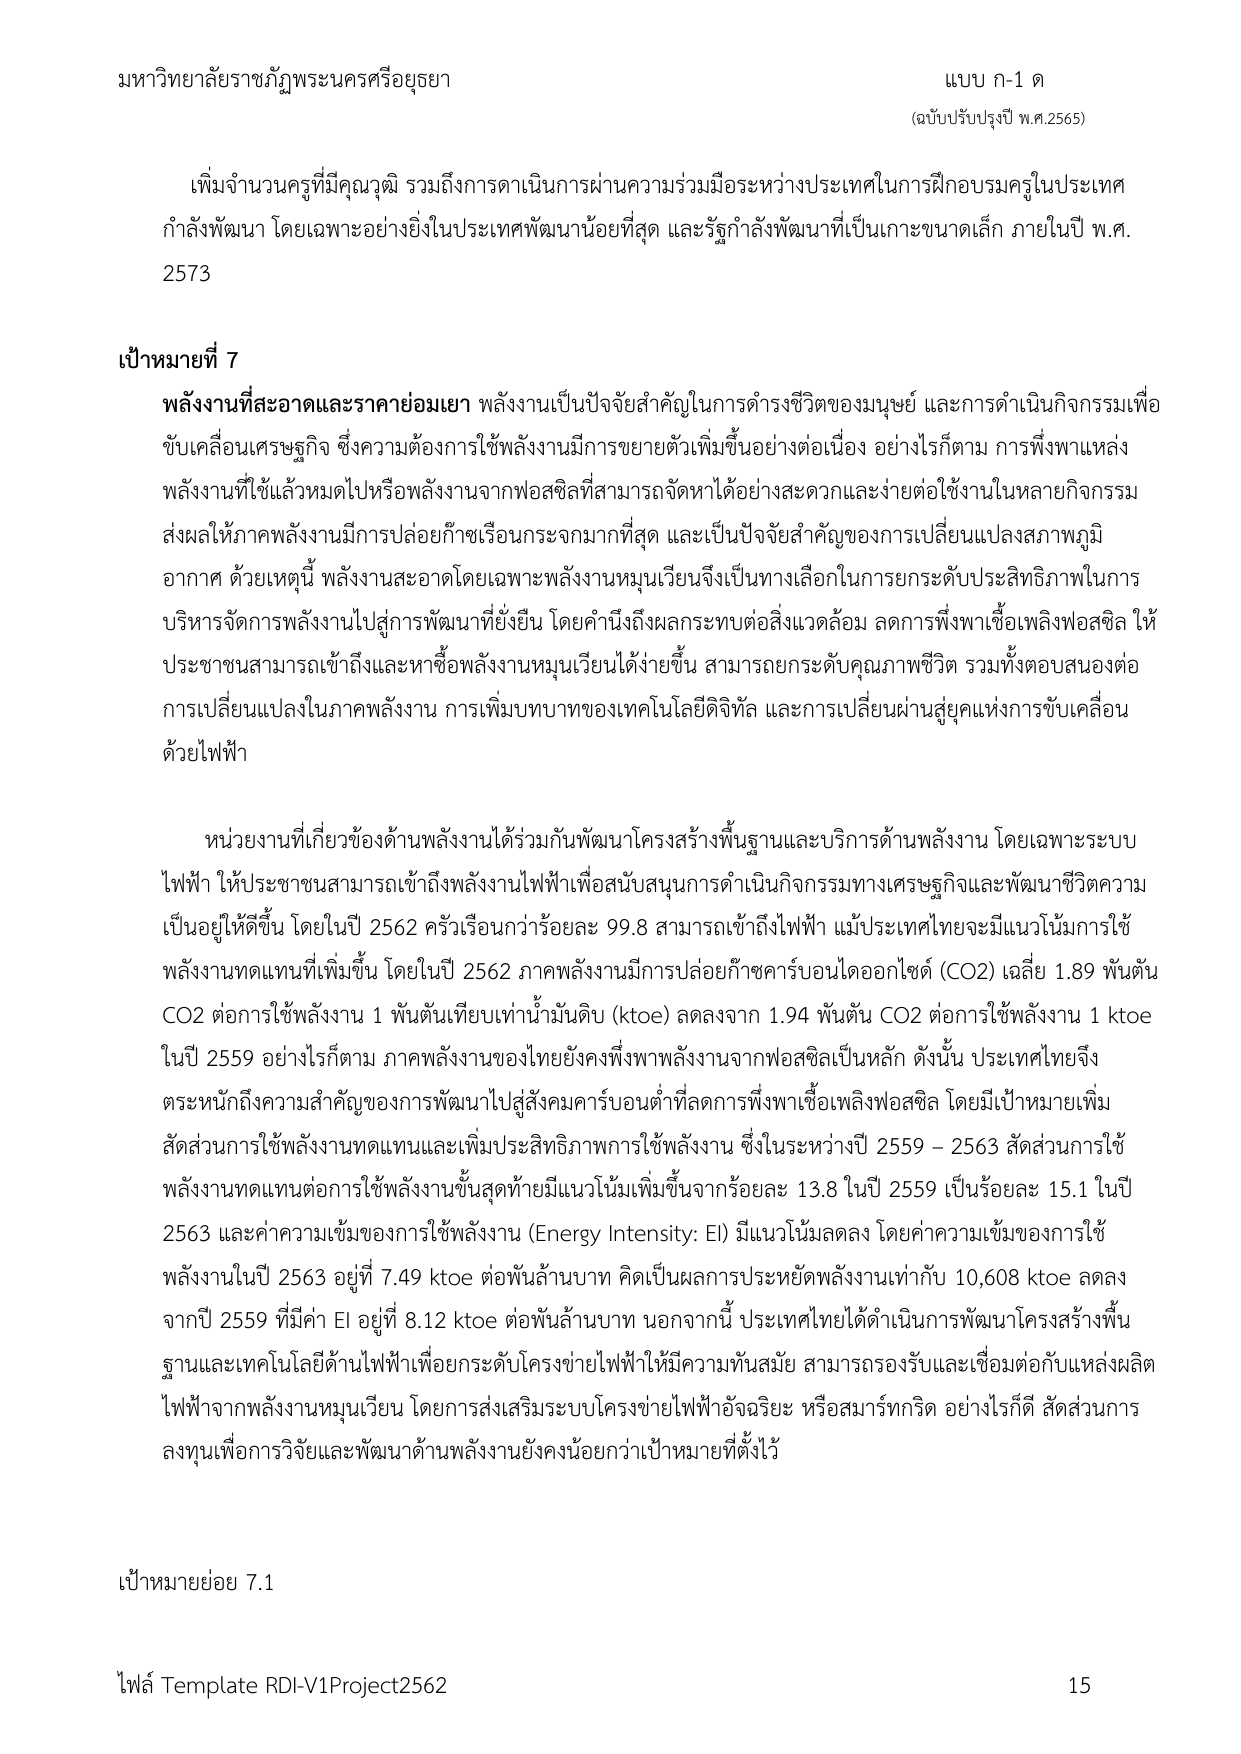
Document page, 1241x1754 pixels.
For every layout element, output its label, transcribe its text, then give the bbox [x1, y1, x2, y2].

list เป้าหมายย่อย 7.1 [118, 1562, 1162, 1606]
list เพิ่มจำนวนครูที่มีคุณวุฒิ รวมถึงการดาเนินการผ่านความร่วมมือระหว่างประเทศในการฝึกอบรมครูในประเทศกำลังพัฒนา โดยเฉพาะอย่างยิ่งในประเทศพัฒนาน้อยที่สุด และรัฐกำลังพัฒนาที่เป็นเกาะขนาดเล็ก ภายในปี พ.ศ. 2573 [118, 166, 1162, 296]
list หน่วยงานที่เกี่ยวข้องด้านพลังงานได้ร่วมกันพัฒนาโครงสร้างพื้นฐานและบริการด้านพลังงาน โดยเฉพาะระบบไฟฟ้า ให้ประชาชนสามารถเข้าถึงพลังงานไฟฟ้าเพื่อสนับสนุนการดำเนินกิจกรรมทางเศรษฐกิจและพัฒนาชีวิตความเป็นอยู่ให้ดีขึ้น โดยในปี 2562 ครัวเรือนกว่าร้อยละ 99.8 สามารถเข้าถึงไฟฟ้า แม้ประเทศไทยจะมีแนวโน้มการใช้พลังงานทดแทนที่เพิ่มขึ้น โดยในปี 2562 ภาคพลังงานมีการปล่อยก๊าซคาร์บอนไดออกไซด์ (CO2) เฉลี่ย 1.89 พันตัน CO2 ต่อการใช้พลังงาน 1 พันตันเทียบเท่าน้ำมันดิบ (ktoe) ลดลงจาก 1.94 พันตัน CO2 ต่อการใช้พลังงาน 1 ktoe ในปี 2559 อย่างไรก็ตาม ภาคพลังงานของไทยยังคงพึ่งพาพลังงานจากฟอสซิลเป็นหลัก ดังนั้น ประเทศไทยจึงตระหนักถึงความสำคัญของการพัฒนาไปสู่สังคมคาร์บอนต่ำที่ลดการพึ่งพาเชื้อเพลิงฟอสซิล โดยมีเป้าหมายเพิ่มสัดส่วนการใช้พลังงานทดแทนและเพิ่มประสิทธิภาพการใช้พลังงาน ซึ่งในระหว่างปี 2559 – 2563 สัดส่วนการใช้พลังงานทดแทนต่อการใช้พลังงานขั้นสุดท้ายมีแนวโน้มเพิ่มขึ้นจากร้อยละ 13.8 ในปี 2559 เป็นร้อยละ 15.1 ในปี 2563 และค่าความเข้มของการใช้พลังงาน (Energy Intensity: EI) มีแนวโน้มลดลง โดยค่าความเข้มของการใช้พลังงานในปี 2563 อยู่ที่ 7.49 ktoe ต่อพันล้านบาท คิดเป็นผลการประหยัดพลังงานเท่ากับ 10,608 ktoe ลดลงจากปี 2559 ที่มีค่า EI อยู่ที่ 8.12 ktoe ต่อพันล้านบาท นอกจากนี้ ประเทศไทยได้ดำเนินการพัฒนาโครงสร้างพื้นฐานและเทคโนโลยีด้านไฟฟ้าเพื่อยกระดับโครงข่ายไฟฟ้าให้มีความทันสมัย สามารถรองรับและเชื่อมต่อกับแหล่งผลิตไฟฟ้าจากพลังงานหมุนเวียน โดยการส่งเสริมระบบโครงข่ายไฟฟ้าอัจฉริยะ หรือสมาร์ทกริด อย่างไรก็ดี สัดส่วนการลงทุนเพื่อการวิจัยและพัฒนาด้านพลังงานยังคงน้อยกว่าเป้าหมายที่ตั้งไว้ [118, 820, 1162, 1475]
list เป้าหมายที่ 7 [118, 340, 1162, 384]
list พลังงานที่สะอาดและราคาย่อมเยา พลังงานเป็นปัจจัยสำคัญในการดำรงชีวิตของมนุษย์ และการดำเนินกิจกรรมเพื่อขับเคลื่อนเศรษฐกิจ ซึ่งความต้องการใช้พลังงานมีการขยายตัวเพิ่มขึ้นอย่างต่อเนื่อง อย่างไรก็ตาม การพึ่งพาแหล่งพลังงานที่ใช้แล้วหมดไปหรือพลังงานจากฟอสซิลที่สามารถจัดหาได้อย่างสะดวกและง่ายต่อใช้งานในหลายกิจกรรม ส่งผลให้ภาคพลังงานมีการปล่อยก๊าซเรือนกระจกมากที่สุด และเป็นปัจจัยสำคัญของการเปลี่ยนแปลงสภาพภูมิอากาศ ด้วยเหตุนี้ พลังงานสะอาดโดยเฉพาะพลังงานหมุนเวียนจึงเป็นทางเลือกในการยกระดับประสิทธิภาพในการบริหารจัดการพลังงานไปสู่การพัฒนาที่ยั่งยืน โดยคำนึงถึงผลกระทบต่อสิ่งแวดล้อม ลดการพึ่งพาเชื้อเพลิงฟอสซิล ให้ประชาชนสามารถเข้าถึงและหาซื้อพลังงานหมุนเวียนได้ง่ายขึ้น สามารถยกระดับคุณภาพชีวิต รวมทั้งตอบสนองต่อการเปลี่ยนแปลงในภาคพลังงาน การเพิ่มบทบาทของเทคโนโลยีดิจิทัล และการเปลี่ยนผ่านสู่ยุคแห่งการขับเคลื่อนด้วยไฟฟ้า [118, 384, 1162, 777]
